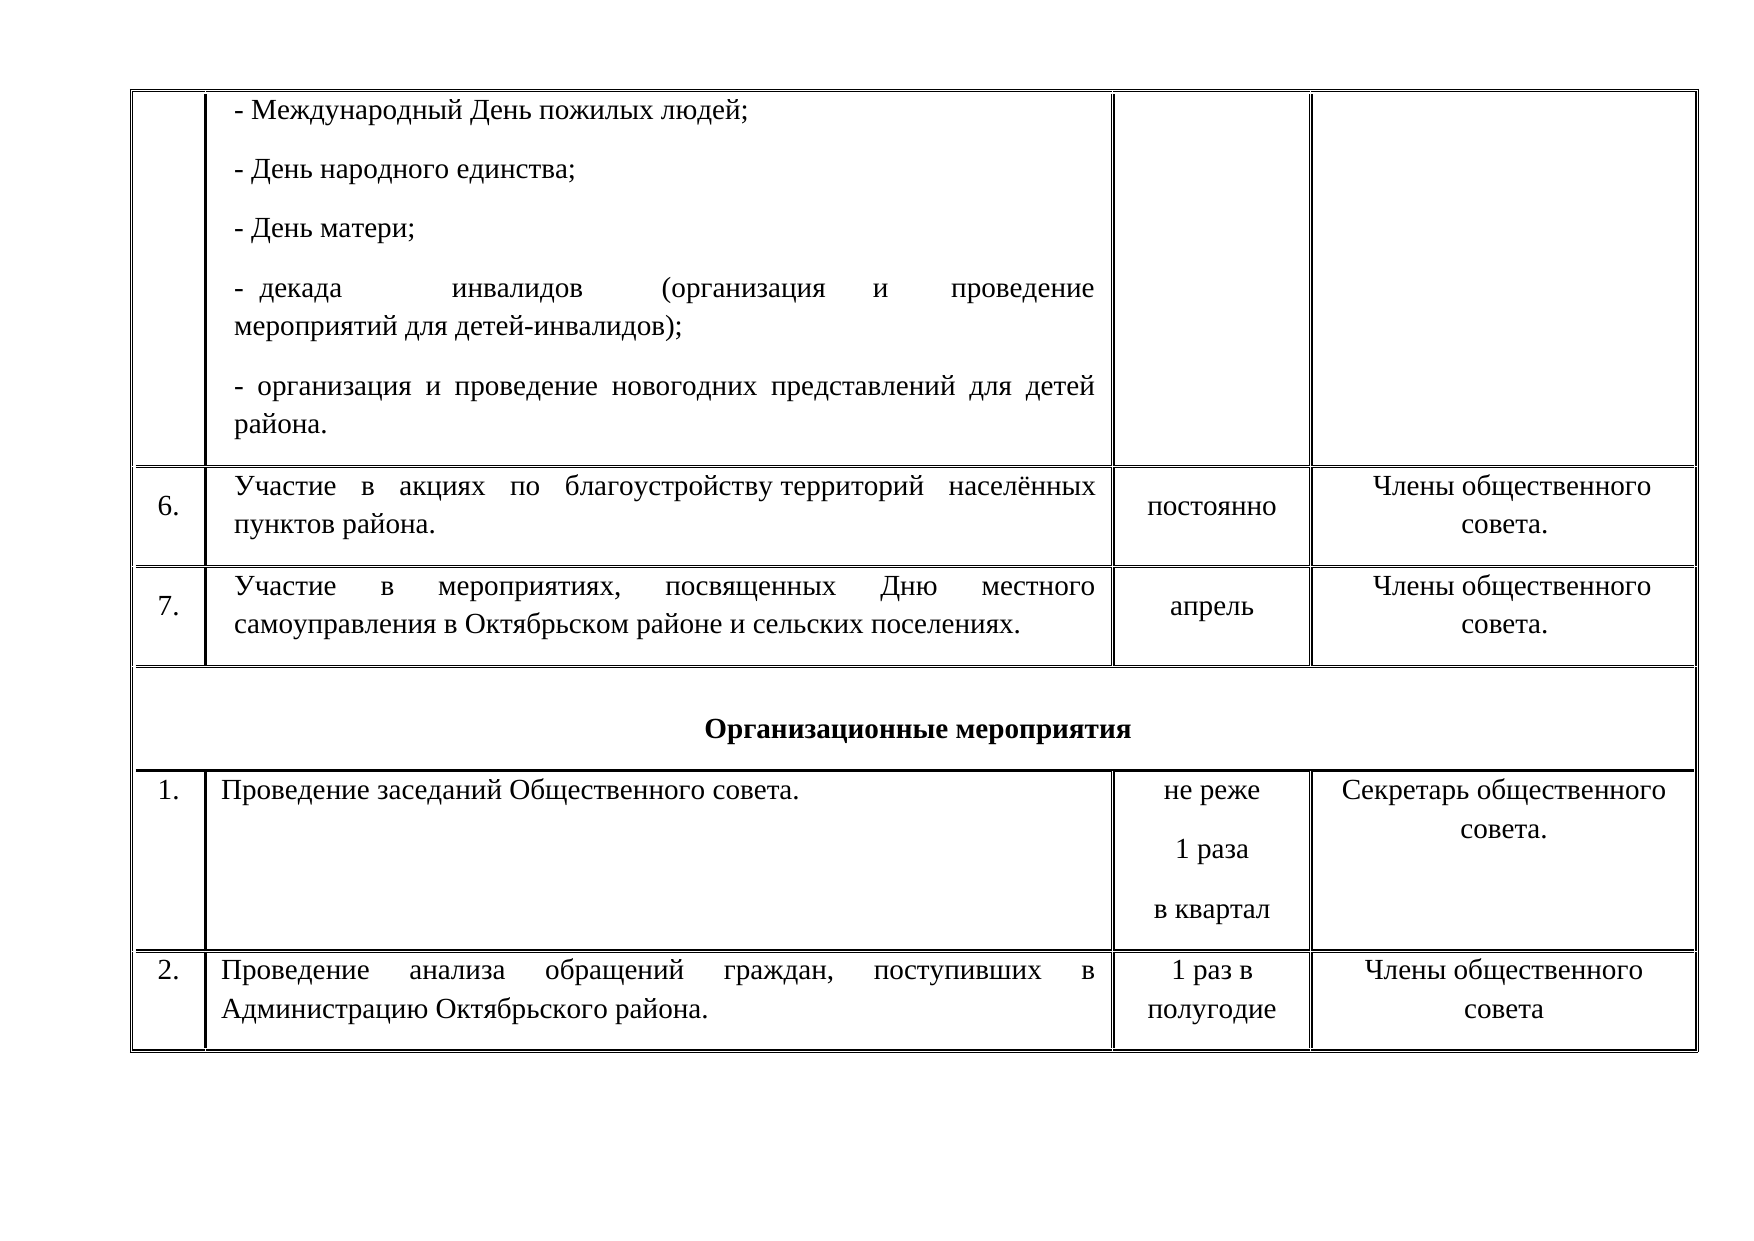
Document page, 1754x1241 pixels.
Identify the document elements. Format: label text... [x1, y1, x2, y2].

table_cell Участие в мероприятиях, посвященных Дню местного самоуправления в Октябрьском районе и сельских поселениях. [207, 568, 1111, 665]
table_cell Секретарь общественного совета. [1313, 769, 1695, 949]
table_cell 6. [131, 465, 205, 565]
table_cell Члены общественного совета. [1311, 565, 1697, 665]
table_cell 5. [133, 92, 205, 465]
table_cell 1 раз в полугодие [1113, 949, 1311, 1049]
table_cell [205, 90, 1113, 465]
table_cell Члены общественного совета. [1311, 465, 1697, 565]
table_cell апрель [1115, 568, 1309, 665]
table_cell 7. [131, 565, 205, 665]
table_cell 1. [133, 769, 204, 949]
table_cell Участие в акциях по благоустройству территорий населённых пунктов района. [207, 468, 1111, 565]
table_cell Члены общественного совета [1311, 949, 1696, 1049]
table_cell Организационные мероприятия [131, 665, 1697, 769]
table_cell Проведение заседаний Общественного совета. [207, 772, 1111, 949]
table_cell не реже 1 раза в квартал [1115, 772, 1309, 949]
table_cell 2. [133, 949, 205, 1049]
table_cell постоянно [1115, 468, 1309, 565]
table_cell Проведение анализа обращений граждан, поступивших в Администрацию Октябрьского района. [205, 949, 1113, 1049]
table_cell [1311, 92, 1695, 465]
table_cell в течение года [1113, 90, 1311, 465]
